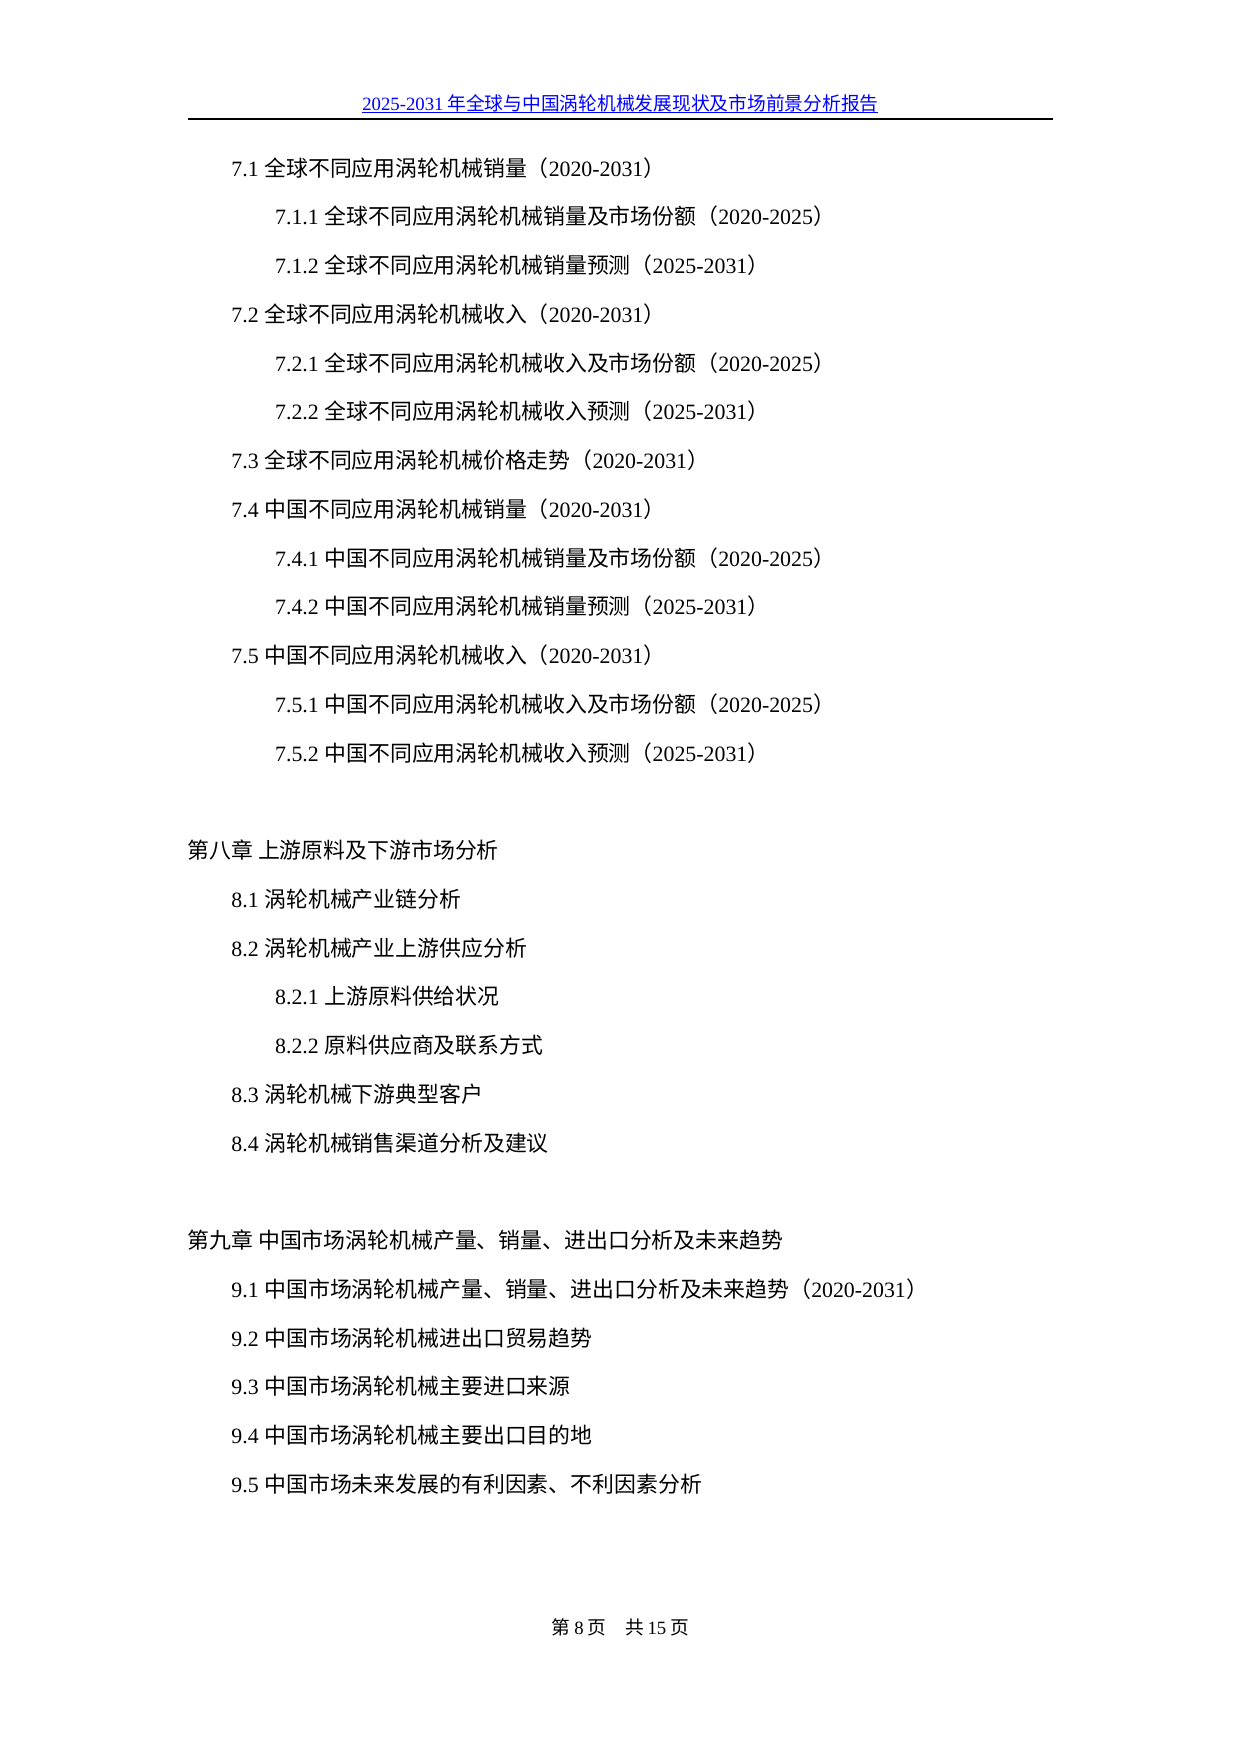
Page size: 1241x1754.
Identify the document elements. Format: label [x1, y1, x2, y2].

text [187, 150, 1053, 1499]
